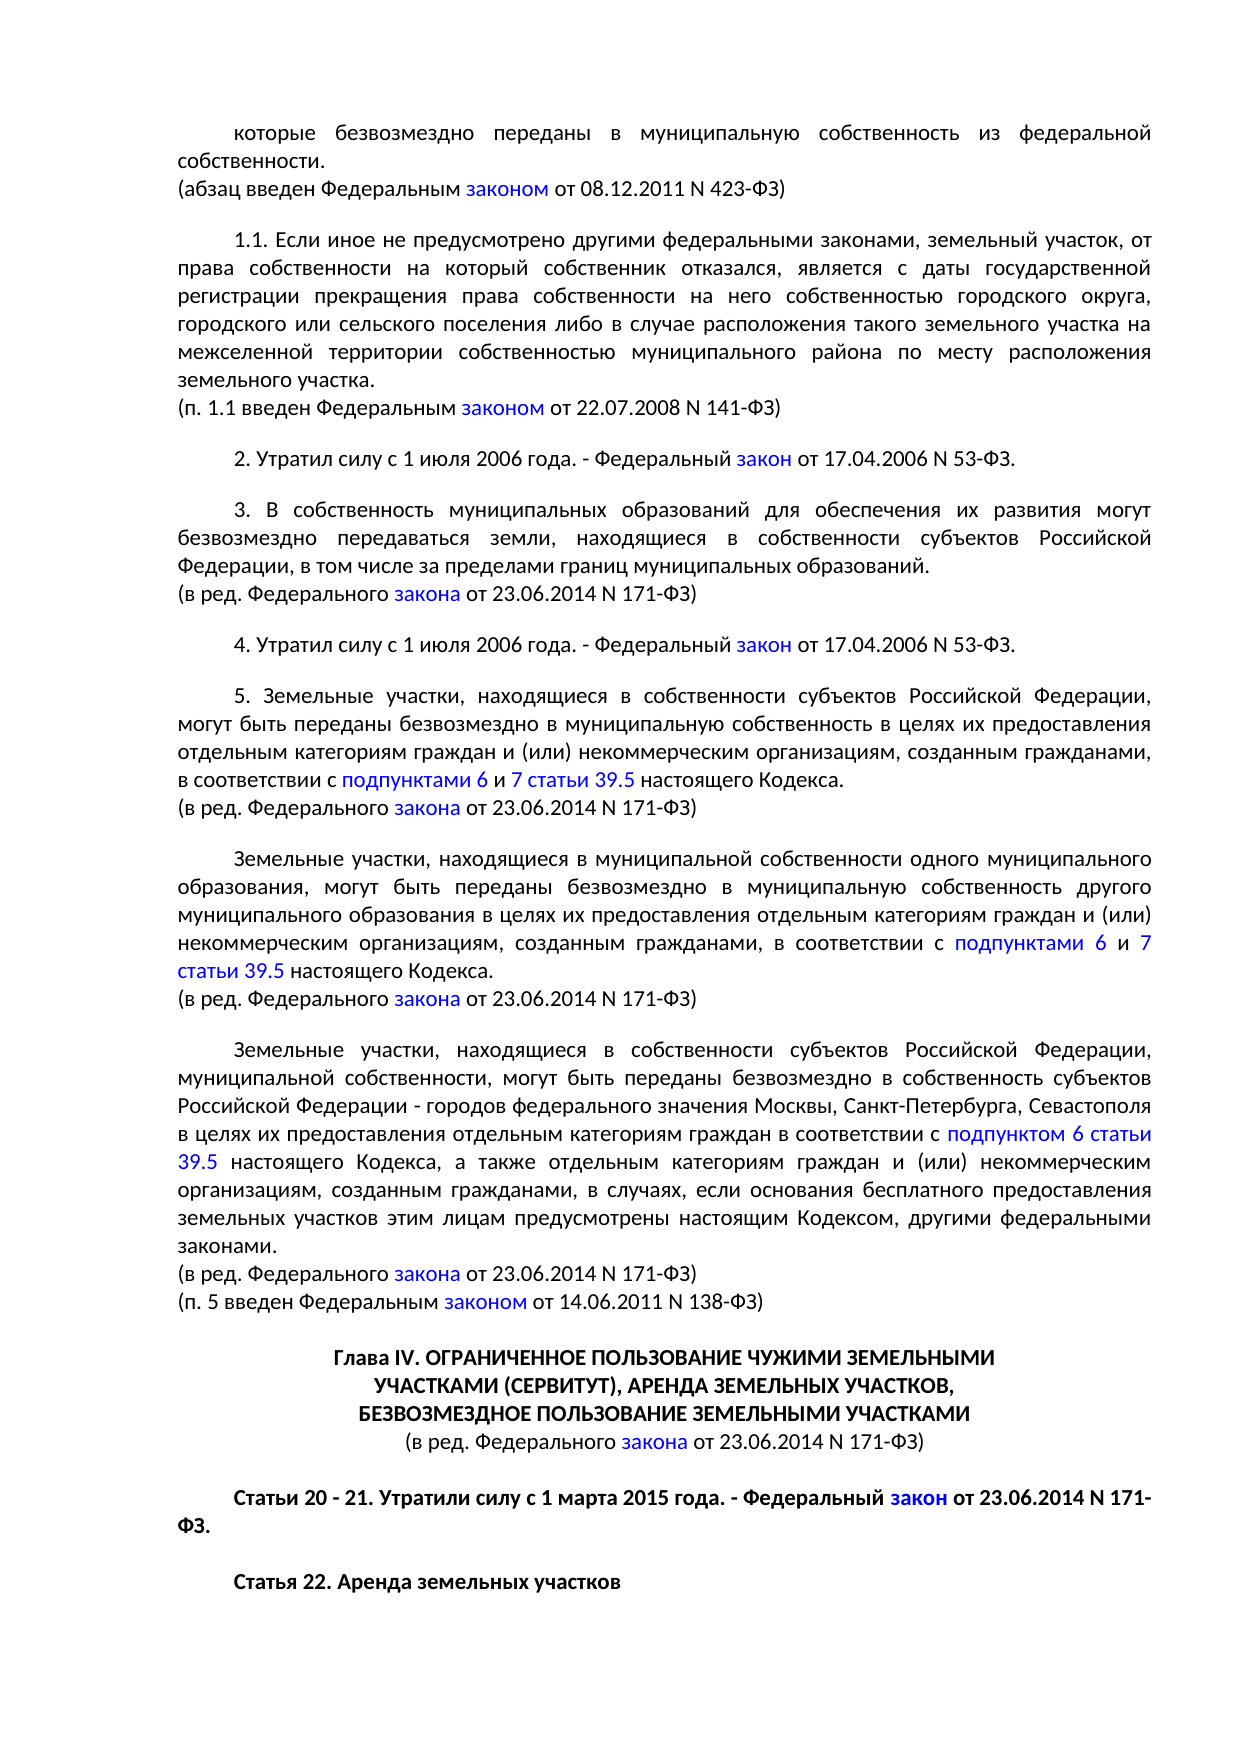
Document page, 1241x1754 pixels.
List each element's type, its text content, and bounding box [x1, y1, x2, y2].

text (в ред. Федерального закона от 23.06.2014 N 171-ФЗ) [177, 579, 1152, 607]
title Глава IV. ОГРАНИЧЕННОЕ ПОЛЬЗОВАНИЕ ЧУЖИМИ ЗЕМЕЛЬНЫМИ [177, 1343, 1152, 1371]
text 4. Утратил силу с 1 июля 2006 года. - Федеральный закон от 17.04.2006 N 53-ФЗ. [177, 630, 1152, 658]
text Земельные участки, находящиеся в муниципальной собственности одного муниципального образования, могут быть переданы безвозмездно в муниципальную собственность другого муниципального образования в целях их предоставления отдельным категориям граждан и (или) некоммерческим организациям, созданным гражданами, в соответствии с подпунктами 6 и 7 статьи 39.5 настоящего Кодекса. [177, 844, 1152, 984]
title Статьи 20 - 21. Утратили силу с 1 марта 2015 года. - Федеральный закон от 23.06.2014 N 171-ФЗ. [177, 1483, 1152, 1539]
text (в ред. Федерального закона от 23.06.2014 N 171-ФЗ) [177, 1427, 1152, 1455]
text (п. 1.1 введен Федеральным законом от 22.07.2008 N 141-ФЗ) [177, 393, 1152, 421]
text Земельные участки, находящиеся в собственности субъектов Российской Федерации, муниципальной собственности, могут быть переданы безвозмездно в собственность субъектов Российской Федерации - городов федерального значения Москвы, Санкт-Петербурга, Севастополя в целях их предоставления отдельным категориям граждан в соответствии с подпунктом 6 статьи 39.5 настоящего Кодекса, а также отдельным категориям граждан и (или) некоммерческим организациям, созданным гражданами, в случаях, если основания бесплатного предоставления земельных участков этим лицам предусмотрены настоящим Кодексом, другими федеральными законами. [177, 1035, 1152, 1259]
text 2. Утратил силу с 1 июля 2006 года. - Федеральный закон от 17.04.2006 N 53-ФЗ. [177, 444, 1152, 472]
title БЕЗВОЗМЕЗДНОЕ ПОЛЬЗОВАНИЕ ЗЕМЕЛЬНЫМИ УЧАСТКАМИ [177, 1399, 1152, 1427]
text (в ред. Федерального закона от 23.06.2014 N 171-ФЗ) [177, 1259, 1152, 1287]
text 3. В собственность муниципальных образований для обеспечения их развития могут безвозмездно передаваться земли, находящиеся в собственности субъектов Российской Федерации, в том числе за пределами границ муниципальных образований. [177, 495, 1152, 579]
text (в ред. Федерального закона от 23.06.2014 N 171-ФЗ) [177, 984, 1152, 1012]
text (п. 5 введен Федеральным законом от 14.06.2011 N 138-ФЗ) [177, 1287, 1152, 1315]
title Статья 22. Аренда земельных участков [177, 1567, 1152, 1596]
text (абзац введен Федеральным законом от 08.12.2011 N 423-ФЗ) [177, 174, 1152, 202]
text 5. Земельные участки, находящиеся в собственности субъектов Российской Федерации, могут быть переданы безвозмездно в муниципальную собственность в целях их предоставления отдельным категориям граждан и (или) некоммерческим организациям, созданным гражданами, в соответствии с подпунктами 6 и 7 статьи 39.5 настоящего Кодекса. [177, 681, 1152, 793]
text (в ред. Федерального закона от 23.06.2014 N 171-ФЗ) [177, 793, 1152, 821]
text которые безвозмездно переданы в муниципальную собственность из федеральной собственности. [177, 118, 1152, 174]
title УЧАСТКАМИ (СЕРВИТУТ), АРЕНДА ЗЕМЕЛЬНЫХ УЧАСТКОВ, [177, 1371, 1152, 1399]
text 1.1. Если иное не предусмотрено другими федеральными законами, земельный участок, от права собственности на который собственник отказался, является с даты государственной регистрации прекращения права собственности на него собственностью городского округа, городского или сельского поселения либо в случае расположения такого земельного участка на межселенной территории собственностью муниципального района по месту расположения земельного участка. [177, 225, 1152, 393]
